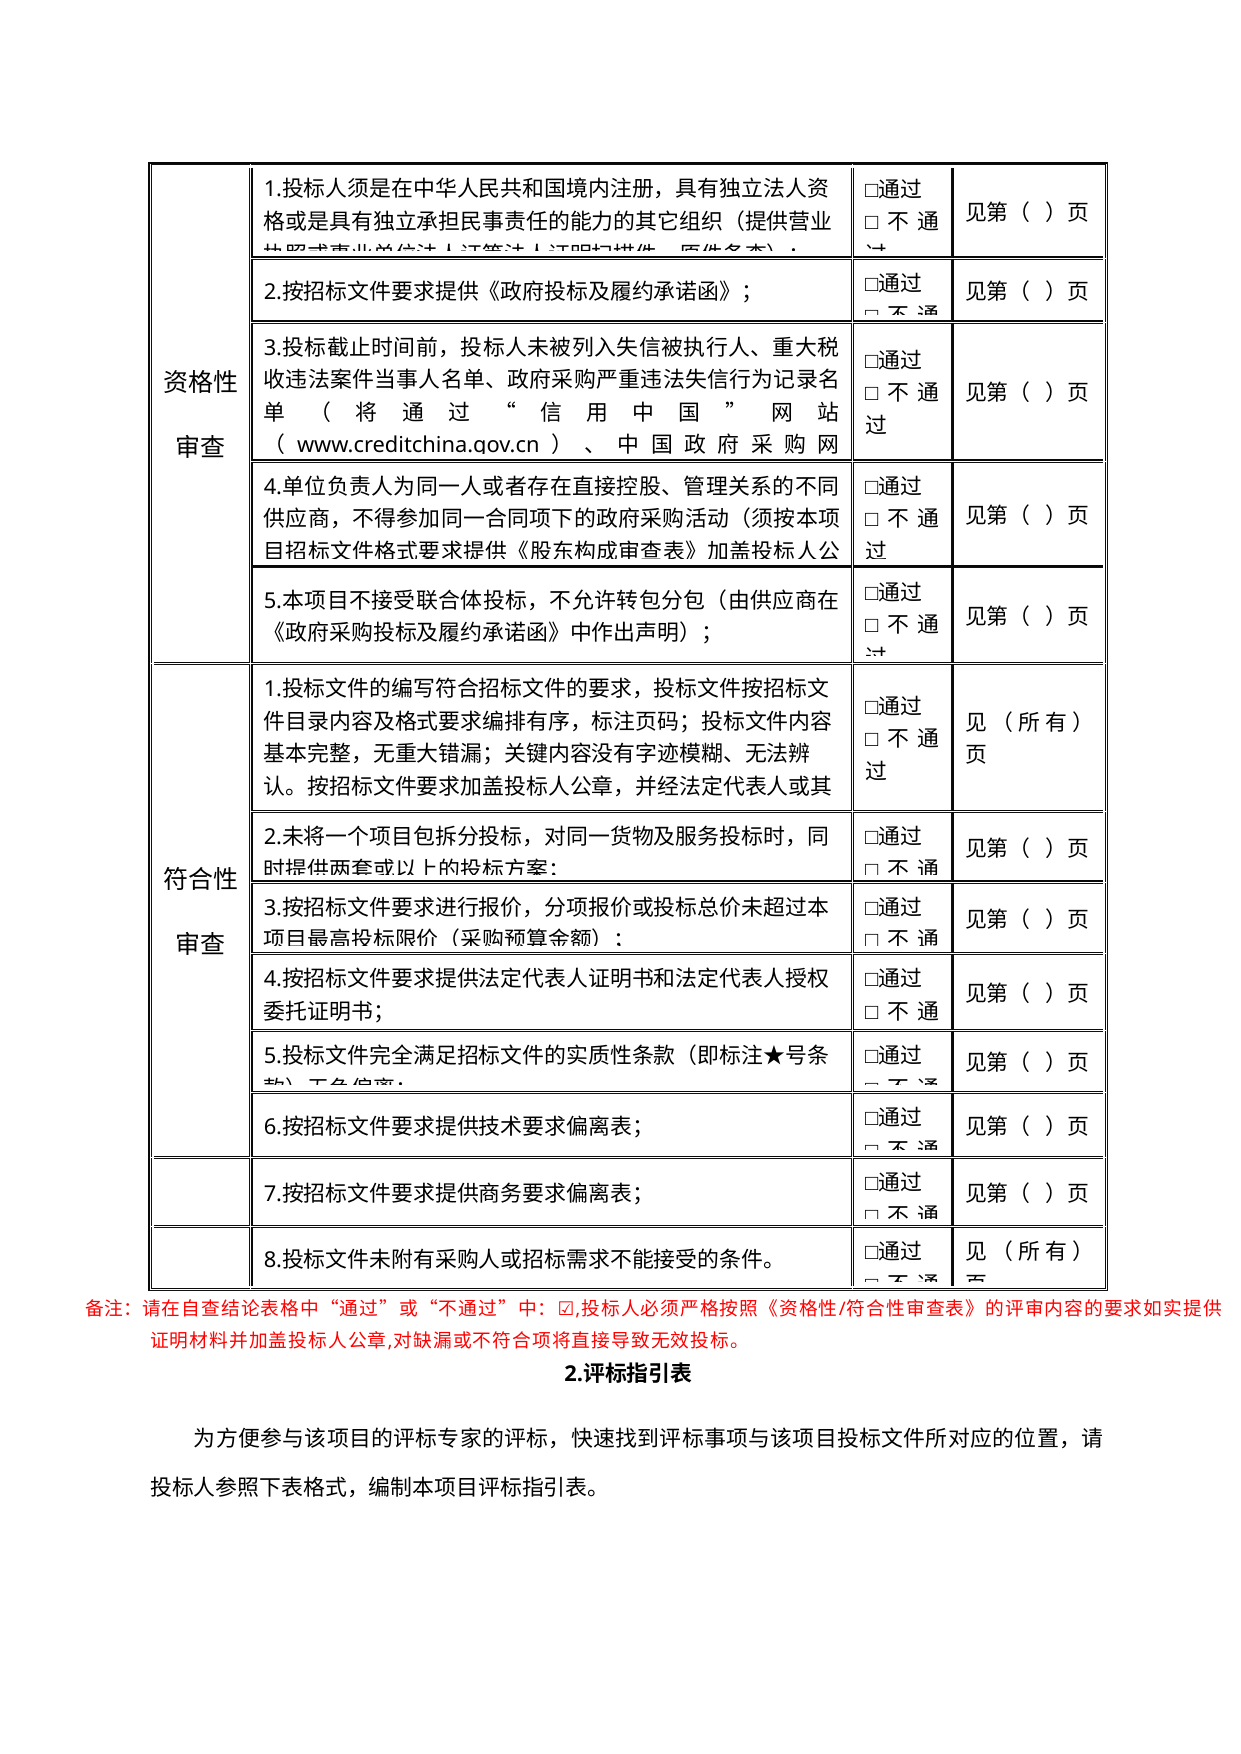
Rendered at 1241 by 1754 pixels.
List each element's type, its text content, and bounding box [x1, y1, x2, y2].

table_cell 见第（ ）页 [952, 1156, 1106, 1224]
table_cell [150, 1156, 251, 1224]
table_cell □通过 □不通过 [854, 1032, 951, 1091]
table_cell 2.未将一个项目包拆分投标，对同一货物及服务投标时，同时提供两套或以上的投标方案； [253, 813, 851, 880]
table_cell □通过 □不通过 [854, 463, 951, 565]
table_cell □通过 □不通过 [854, 665, 951, 809]
table_cell □通过 □不通过 [854, 1159, 951, 1224]
table_cell 符合性审查 [150, 662, 251, 1156]
table_cell 6.按招标文件要求提供技术要求偏离表； [253, 1094, 851, 1156]
table_cell 见第（ ）页 [954, 880, 1105, 952]
table_cell 1.投标人须是在中华人民共和国境内注册，具有独立法人资格或是具有独立承担民事责任的能力的其它组织（提供营业执照或事业单位法人证等法人证明扫描件，原件备查）； [251, 165, 852, 256]
table_cell 见第（ ）页 [954, 320, 1105, 459]
table_cell 3.按招标文件要求进行报价，分项报价或投标总价未超过本项目最高投标限价（采购预算金额）； [253, 884, 851, 952]
table_cell □通过 □不通过 [854, 568, 951, 662]
table_cell 5.投标文件完全满足招标文件的实质性条款（即标注★号条款）无负偏离； [253, 1032, 851, 1091]
text 备注：请在自查结论表格中“通过”或“不通过”中：☑,投标人必须严格按照《资格性/符合性审查表》的评审内容的要求如实提供证明材料并加盖投标人公章,对缺漏或不符合项将直接导致无效投标。 [86, 1291, 1226, 1356]
table_cell 见（所有）页 [952, 662, 1106, 809]
table_cell □通过 □不通过 [854, 1094, 951, 1156]
table_cell □通过 □不通过 [853, 165, 952, 256]
table_cell □通过 □不通过 [854, 813, 951, 880]
table_cell 3.投标截止时间前，投标人未被列入失信被执行人、重大税收违法案件当事人名单、政府采购严重违法失信行为记录名单（将通过“信用中国”网站（www.creditchina.gov.cn）、中国政府采购网（www.ccgp.gov.cn）渠道查询相关主体信用记录）。 [253, 324, 851, 459]
table_cell □通过 □不通过 [854, 955, 951, 1028]
table_cell 5.本项目不接受联合体投标，不允许转包分包（由供应商在《政府采购投标及履约承诺函》中作出声明）； [253, 568, 851, 662]
table_cell □通过 □不通过 [853, 1228, 952, 1288]
table_cell 4.单位负责人为同一人或者存在直接控股、管理关系的不同供应商，不得参加同一合同项下的政府采购活动（须按本项目招标文件格式要求提供《股东构成审查表》加盖投标人公章）。 [253, 463, 851, 565]
table_cell 1.投标文件的编写符合招标文件的要求，投标文件按招标文件目录内容及格式要求编排有序，标注页码；投标文件内容基本完整，无重大错漏；关键内容没有字迹模糊、无法辨认。按招标文件要求加盖投标人公章，并经法定代表人或其委托代理人签字（或盖章）； [253, 665, 851, 809]
table_cell 见第（ ）页 [954, 810, 1105, 880]
table_cell 见第（ ）页 [954, 1029, 1105, 1091]
table_cell [152, 1225, 251, 1288]
table_cell 见第（ ）页 [954, 256, 1105, 320]
table_cell □通过 □不通过 [854, 260, 951, 320]
table_cell 见第（ ）页 [952, 1091, 1106, 1156]
table_cell 见第（ ）页 [954, 459, 1105, 565]
table_cell 4.按招标文件要求提供法定代表人证明书和法定代表人授权委托证明书； [253, 955, 851, 1028]
table_cell 见第（ ）页 [954, 565, 1105, 662]
table_cell 7.按招标文件要求提供商务要求偏离表； [253, 1159, 851, 1224]
table_cell □通过 □不通过 [854, 324, 951, 459]
table_cell 2.按招标文件要求提供《政府投标及履约承诺函》； [253, 260, 851, 320]
text 为方便参与该项目的评标专家的评标，快速找到评标事项与该项目投标文件所对应的位置，请投标人参照下表格式，编制本项目评标指引表。 [150, 1421, 1106, 1502]
table_cell 见第（ ）页 [952, 952, 1106, 1028]
table_cell 资格性审查 [152, 164, 251, 662]
table_cell □通过 □不通过 [854, 884, 951, 952]
text 2.评标指引表 [150, 1356, 1106, 1388]
table_cell 见第（ ）页 [952, 165, 1105, 256]
table_cell 8.投标文件未附有采购人或招标需求不能接受的条件。 [251, 1228, 852, 1288]
table_cell 见（所有）页 [952, 1225, 1105, 1288]
